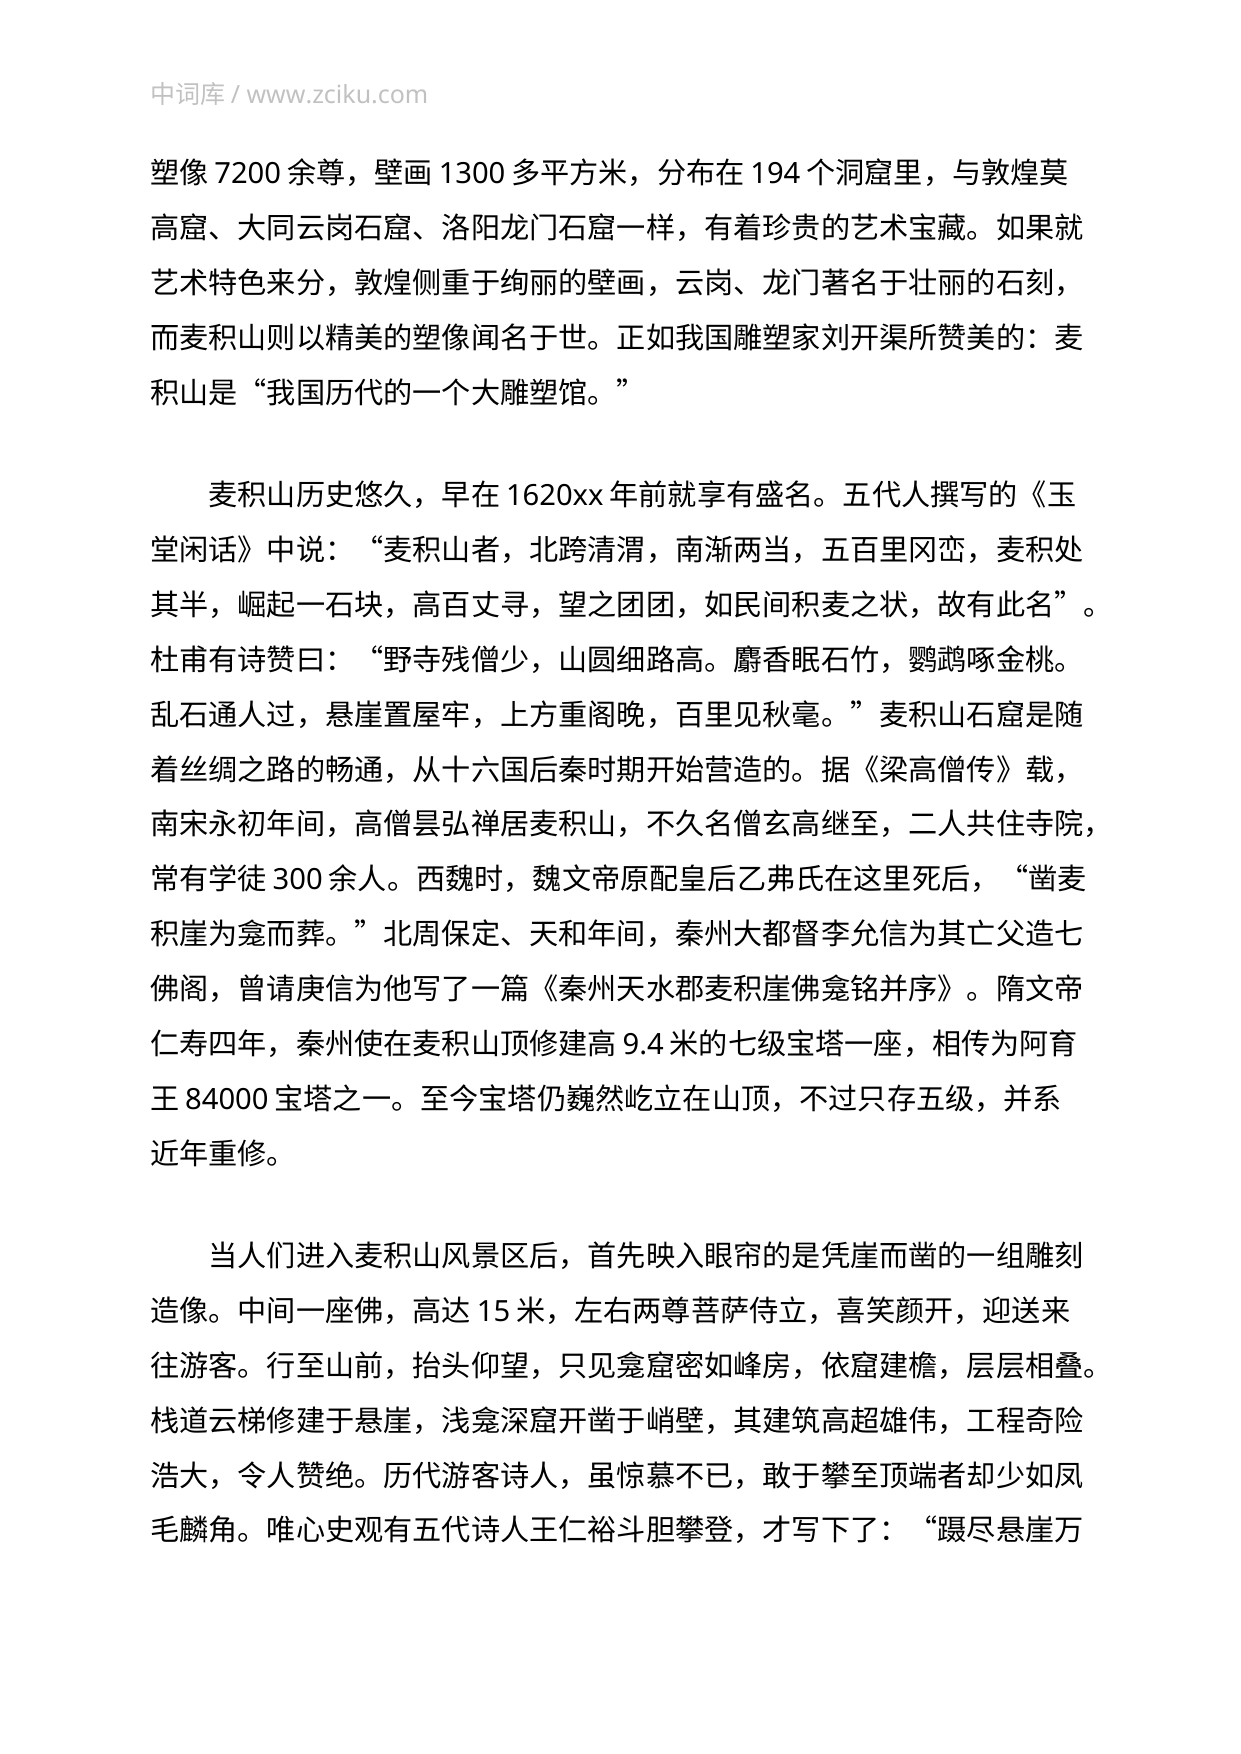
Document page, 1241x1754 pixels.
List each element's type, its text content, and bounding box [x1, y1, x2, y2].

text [150, 150, 1090, 412]
text 麦积山历史悠久，早在1620xx年前就享有盛名。五代人撰写的《玉堂闲话》中说：“麦积山者，北跨清渭，南渐两当，五百里冈峦，麦积处其半，崛起一石块，高百丈寻，望之团团，如民间积麦之状，故有此名”。杜甫有诗赞曰：“野寺残僧少，山圆细路高。麝香眠石竹，鹦鹉啄金桃。乱石通人过，悬崖置屋牢，上方重阁晚，百里见秋毫。”麦积山石窟是随着丝绸之路的畅通，从十六国后秦时期开始营造的。据《梁高僧传》载，南宋永初年间，高僧昙弘禅居麦积山，不久名僧玄高继至，二人共住寺院，常有学徒300余人。西魏时，魏文帝原配皇后乙弗氏在这里死后，“凿麦积崖为龛而葬。”北周保定、天和年间，秦州大都督李允信为其亡父造七佛阁，曾请庚信为他写了一篇《秦州天水郡麦积崖佛龛铭并序》。隋文帝仁寿四年，秦州使在麦积山顶修建高9.4米的七级宝塔一座，相传为阿育王84000宝塔之一。至今宝塔仍巍然屹立在山顶，不过只存五级，并系近年重修。 [150, 471, 1090, 1173]
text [150, 1232, 1090, 1549]
